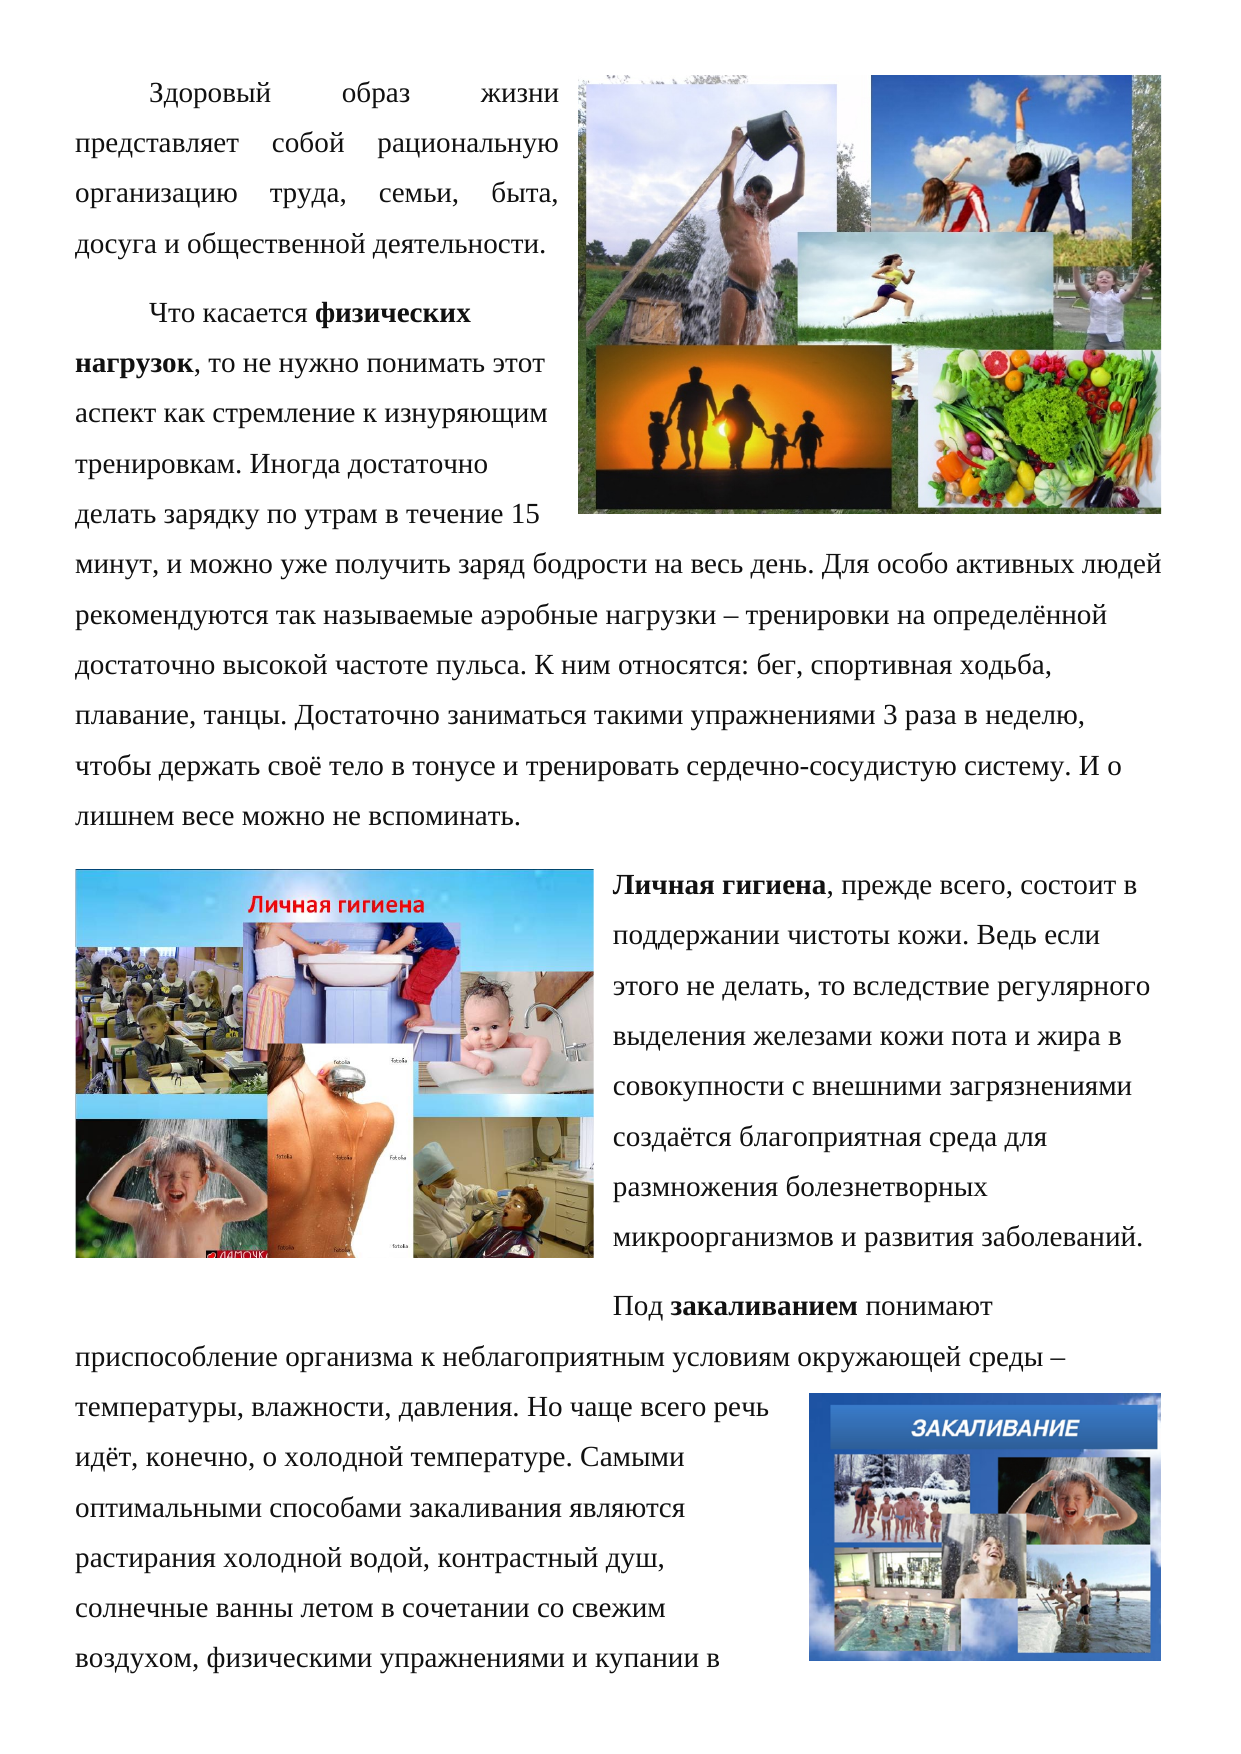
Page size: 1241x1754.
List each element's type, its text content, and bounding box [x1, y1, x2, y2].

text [75, 1288, 1165, 1674]
picture [807, 1393, 1161, 1660]
text Здоровый образ жизни представляет собой рациональную организацию труда, семьи, быта, досуга и общественной деятельности. [75, 75, 576, 259]
picture [576, 75, 1161, 513]
text Что касается физических нагрузок, то не нужно понимать этот аспект как стремление к изнуряющим тренировкам. Иногда достаточно делать зарядку по утрам в течение 15 минут, и можно уже получить заряд бодрости на весь день. Для особо активных людей рекомендуются так называемые аэробные нагрузки – тренировки на определённой достаточно высокой частоте пульса. К ним относятся: бег, спортивная ходьба, плавание, танцы. Достаточно заниматься такими упражнениями 3 раза в неделю, чтобы держать своё тело в тонусе и тренировать сердечно-сосудистую систему. И о лишнем весе можно не вспоминать. [75, 295, 1165, 832]
picture [75, 869, 594, 1257]
